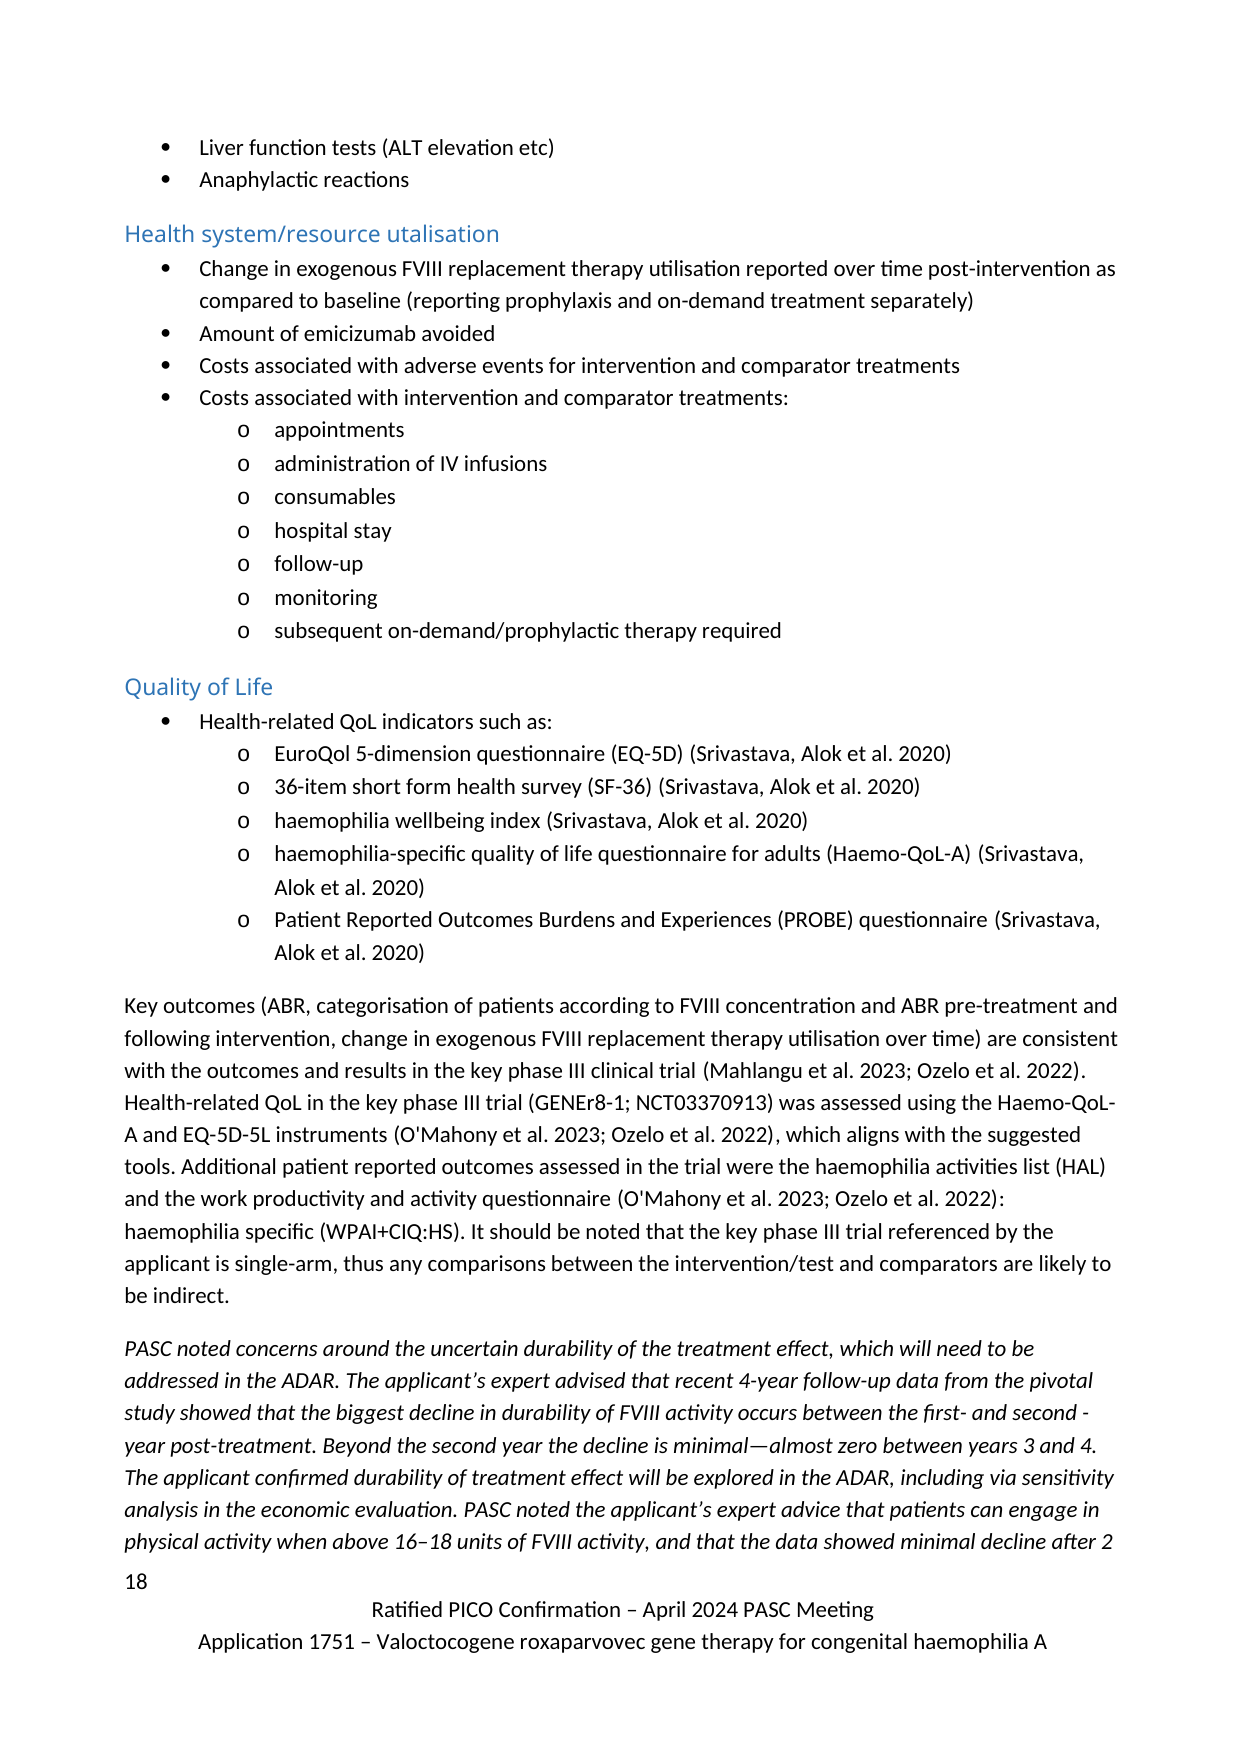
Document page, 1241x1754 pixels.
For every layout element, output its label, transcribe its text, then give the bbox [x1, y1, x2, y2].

list Change in exogenous FVIII replacement therapy utilisation reported over time post-intervention as compared to baseline (reporting prophylaxis and on-demand treatment separately) [162, 254, 1122, 314]
list Health-related QoL indicators such as: [162, 707, 1122, 735]
subtitle Health system/resource utalisation [124, 218, 1122, 249]
list Costs associated with adverse events for intervention and comparator treatments [162, 351, 1122, 379]
list consumables [237, 482, 1122, 511]
list Patient Reported Outcomes Burdens and Experiences (PROBE) questionnaire (Srivastava, Alok et al. 2020) [237, 905, 1122, 966]
list hospital stay [237, 516, 1122, 545]
list haemophilia wellbeing index (Srivastava, Alok et al. 2020) [237, 806, 1122, 835]
list appointments [237, 415, 1122, 444]
list Liver function tests (ALT elevation etc) [162, 133, 1122, 161]
list Costs associated with intervention and comparator treatments: [162, 383, 1122, 411]
list Anaphylactic reactions [162, 165, 1122, 193]
list subsequent on-demand/prophylactic therapy required [237, 616, 1122, 646]
list follow-up [237, 549, 1122, 578]
list Amount of emicizumab avoided [162, 319, 1122, 347]
list haemophilia-specific quality of life questionnaire for adults (Haemo-QoL-A) (Srivastava, Alok et al. 2020) [237, 839, 1122, 901]
list administration of IV infusions [237, 449, 1122, 478]
text Key outcomes (ABR, categorisation of patients according to FVIII concentration and ABR pre-treatment and following intervention, change in exogenous FVIII replacement therapy utilisation over time) are consistent with the outcomes and results in the key phase III clinical trial (Mahlangu et al. 2023; Ozelo et al. 2022). Health-related QoL in the key phase III trial (GENEr8-1; NCT03370913) was assessed using the Haemo-QoL-A and EQ-5D-5L instruments (O'Mahony et al. 2023; Ozelo et al. 2022), which aligns with the suggested tools. Additional patient reported outcomes assessed in the trial were the haemophilia activities list (HAL) and the work productivity and activity questionnaire (O'Mahony et al. 2023; Ozelo et al. 2022): haemophilia specific (WPAI+CIQ:HS). It should be noted that the key phase III trial referenced by the applicant is single-arm, thus any comparisons between the intervention/test and comparators are likely to be indirect. [124, 991, 1122, 1309]
list 36-item short form health survey (SF-36) (Srivastava, Alok et al. 2020) [237, 772, 1122, 802]
list monitoring [237, 583, 1122, 612]
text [124, 1334, 1122, 1555]
subtitle Quality of Life [124, 671, 1122, 702]
list EuroQol 5-dimension questionnaire (EQ-5D) (Srivastava, Alok et al. 2020) [237, 739, 1122, 768]
